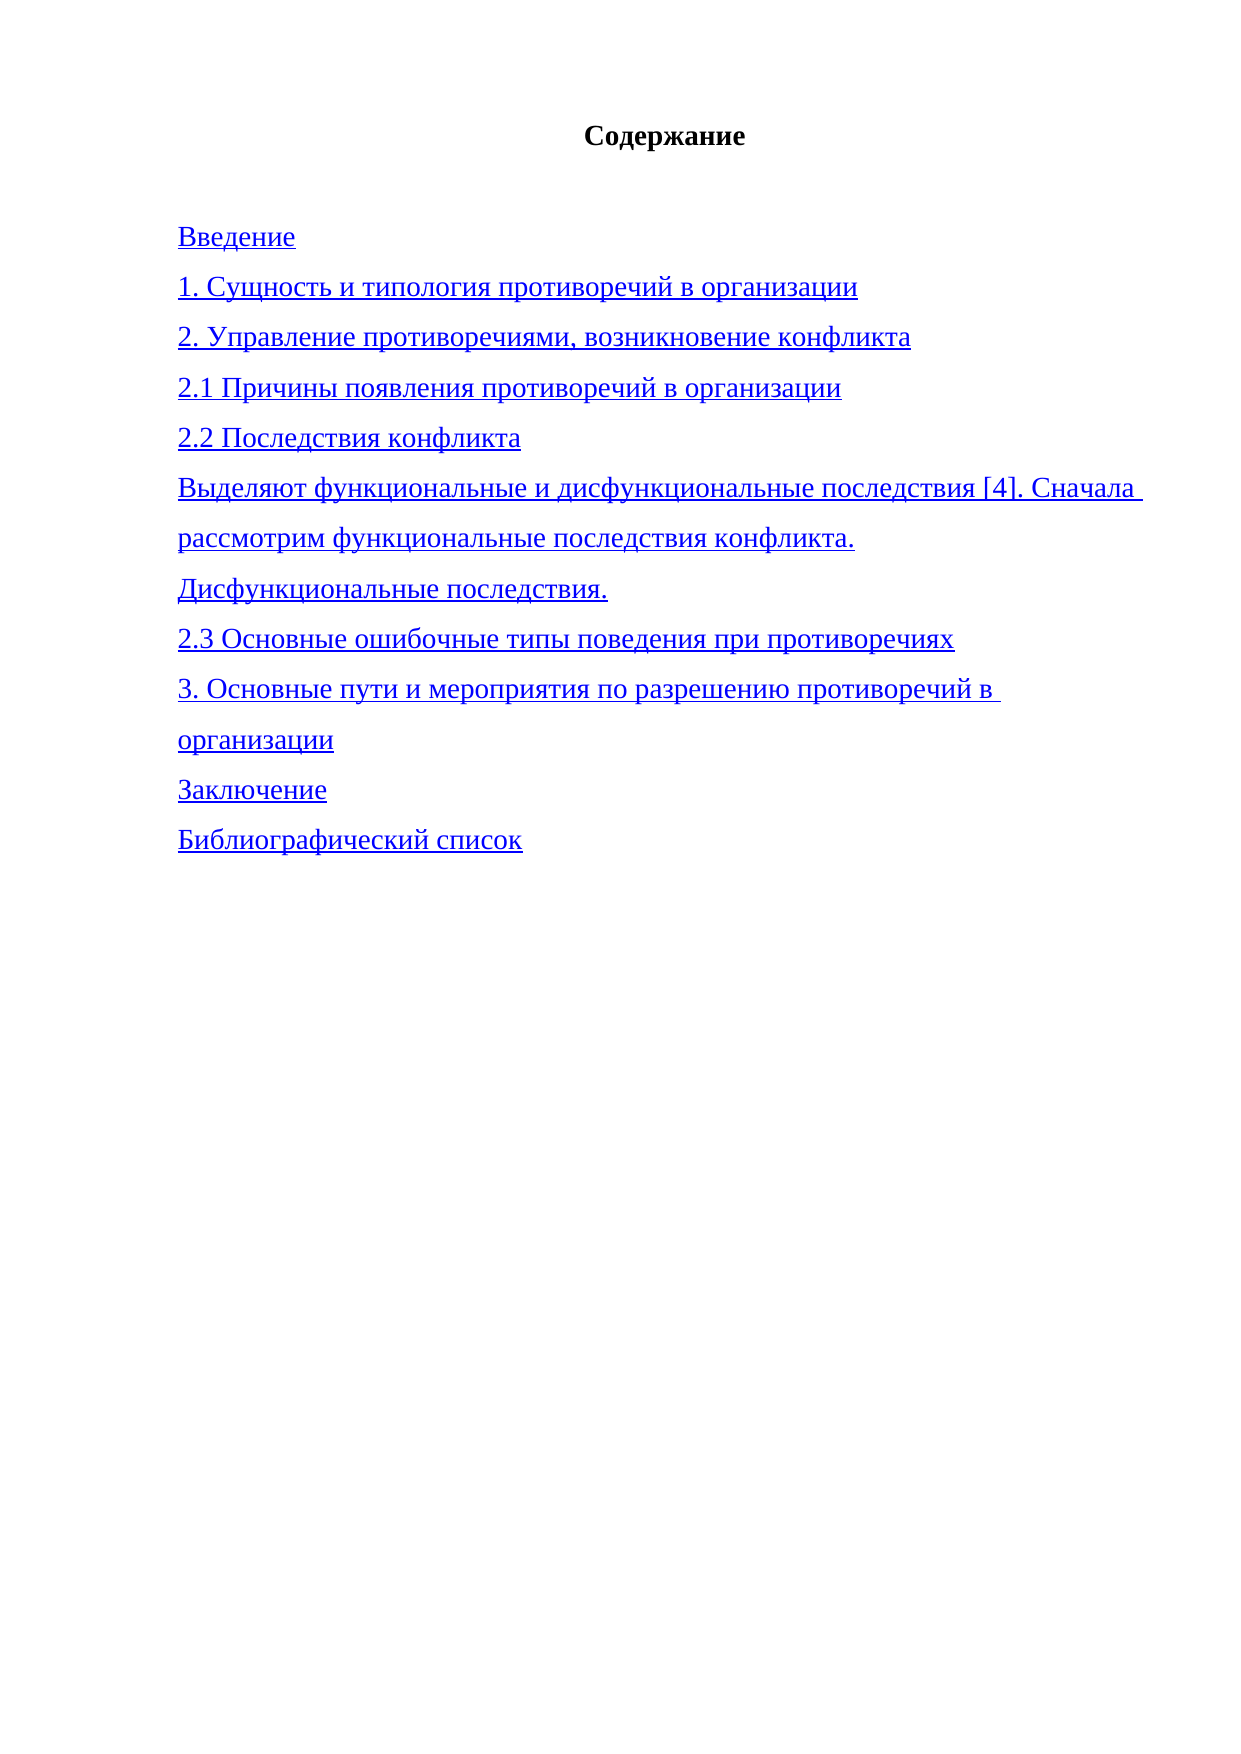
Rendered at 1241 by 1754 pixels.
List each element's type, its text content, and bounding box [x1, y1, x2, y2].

text 2.3 Основные ошибочные типы поведения при противоречиях 19 [177, 621, 1152, 655]
text 2.1 Причины появления противоречий в организации 13 [177, 370, 1152, 403]
text 2.2 Последствия конфликта 16 [177, 420, 1152, 453]
text Дисфункциональные последствия. 18 [177, 571, 1152, 604]
text Заключение 28 [177, 772, 1152, 806]
text Содержание [177, 118, 1152, 152]
text Библиографический список 31 [177, 822, 1152, 856]
text Введение 3 [177, 219, 1152, 252]
text 1. Сущность и типология противоречий в организации 6 [177, 269, 1152, 303]
text Выделяют функциональные и дисфункциональные последствия [4]. Сначала рассмотрим функциональные последствия конфликта. 16 [177, 470, 1152, 554]
text 2. Управление противоречиями, возникновение конфликта 13 [177, 319, 1152, 353]
text 3. Основные пути и мероприятия по разрешению противоречий в организации 22 [177, 672, 1152, 755]
